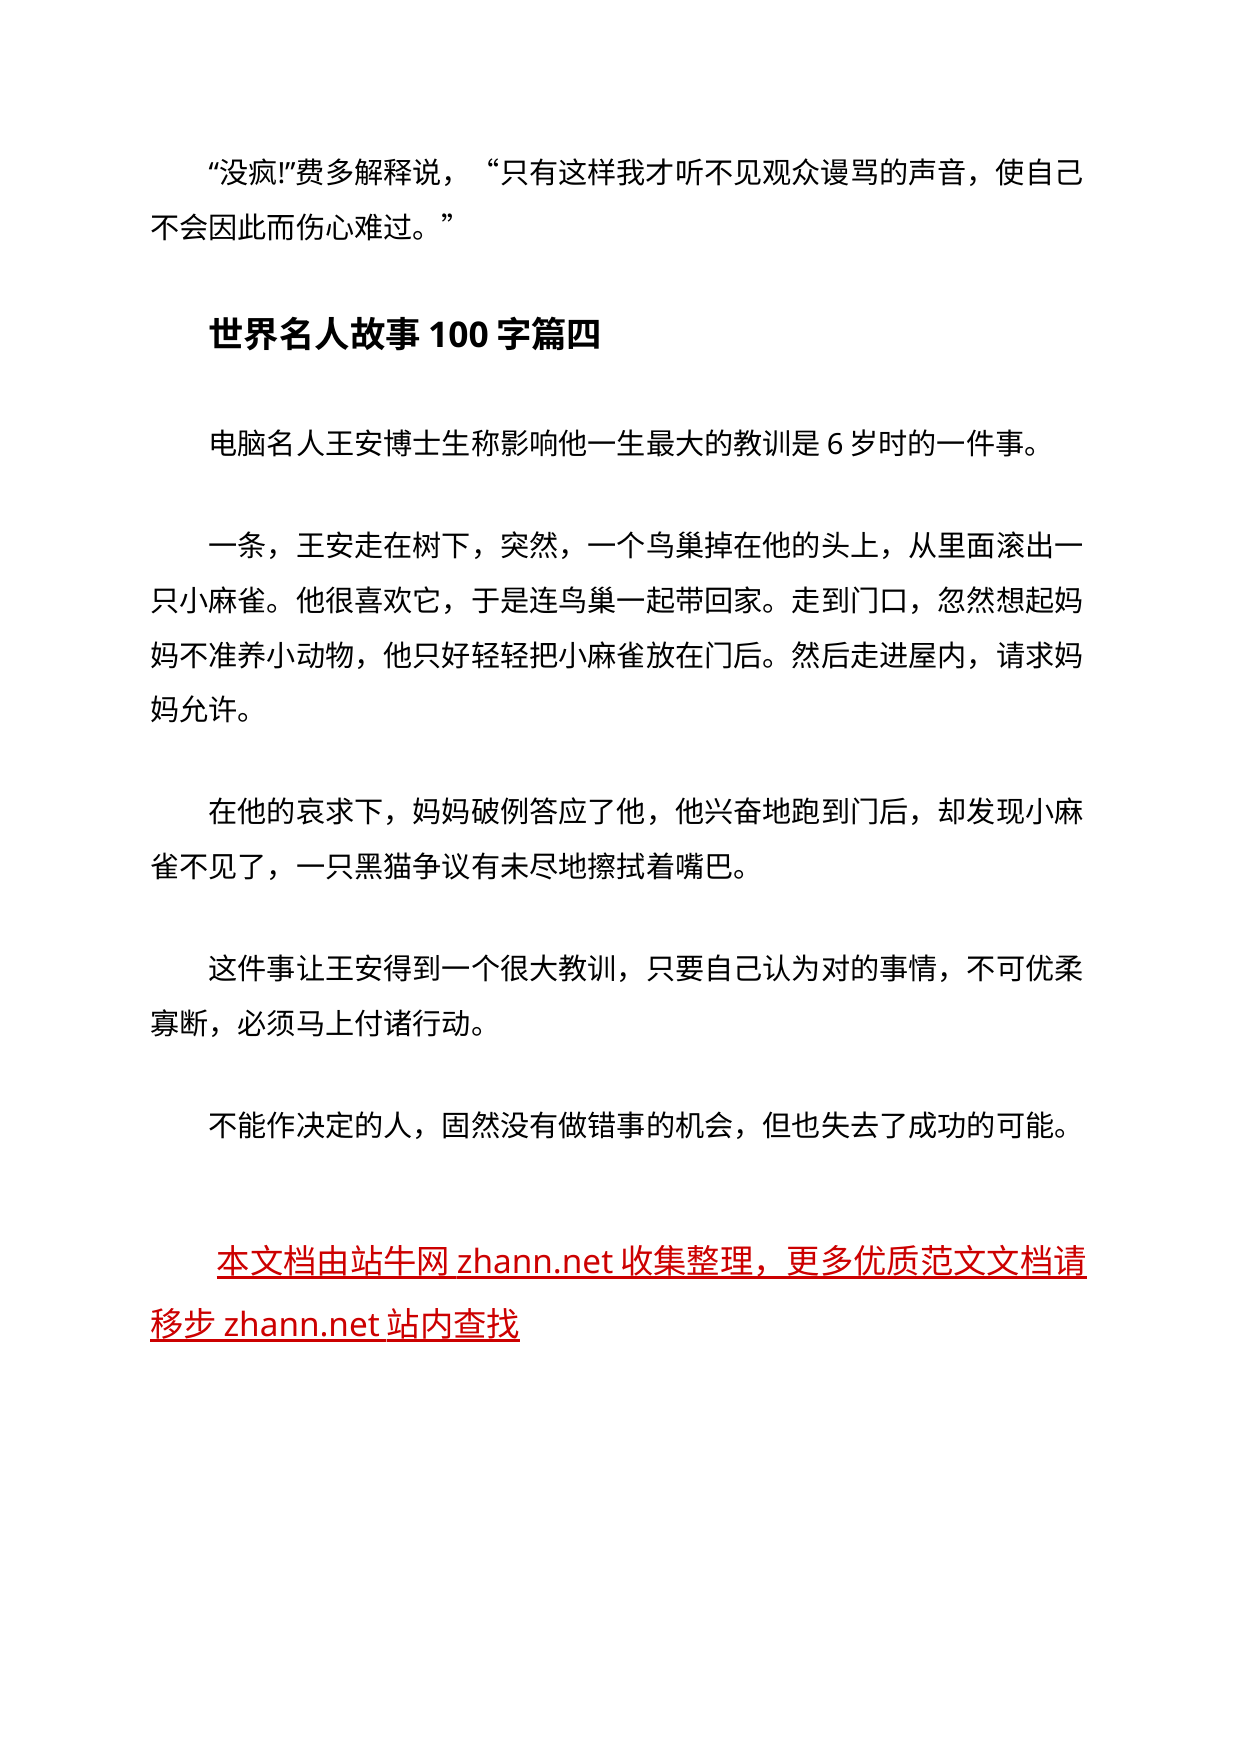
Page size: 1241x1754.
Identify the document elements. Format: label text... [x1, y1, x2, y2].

text 世界名人故事100字篇四 [150, 307, 1090, 358]
text 在他的哀求下，妈妈破例答应了他，他兴奋地跑到门后，却发现小麻雀不见了，一只黑猫争议有未尽地擦拭着嘴巴。 [150, 789, 1090, 886]
text 不能作决定的人，固然没有做错事的机会，但也失去了成功的可能。 [150, 1102, 1090, 1144]
text 这件事让王安得到一个很大教训，只要自己认为对的事情，不可优柔寡断，必须马上付诸行动。 [150, 945, 1090, 1043]
text 一条，王安走在树下，突然，一个鸟巢掉在他的头上，从里面滚出一只小麻雀。他很喜欢它，于是连鸟巢一起带回家。走到门口，忽然想起妈妈不准养小动物，他只好轻轻把小麻雀放在门后。然后走进屋内，请求妈妈允许。 [150, 522, 1090, 729]
text 本文档由站牛网zhann.net收集整理，更多优质范文文档请移步zhann.net站内查找 [150, 1235, 1090, 1346]
text 电脑名人王安博士生称影响他一生最大的教训是6岁时的一件事。 [150, 420, 1090, 463]
text “没疯!”费多解释说，“只有这样我才听不见观众谩骂的声音，使自己不会因此而伤心难过。” [150, 150, 1090, 247]
